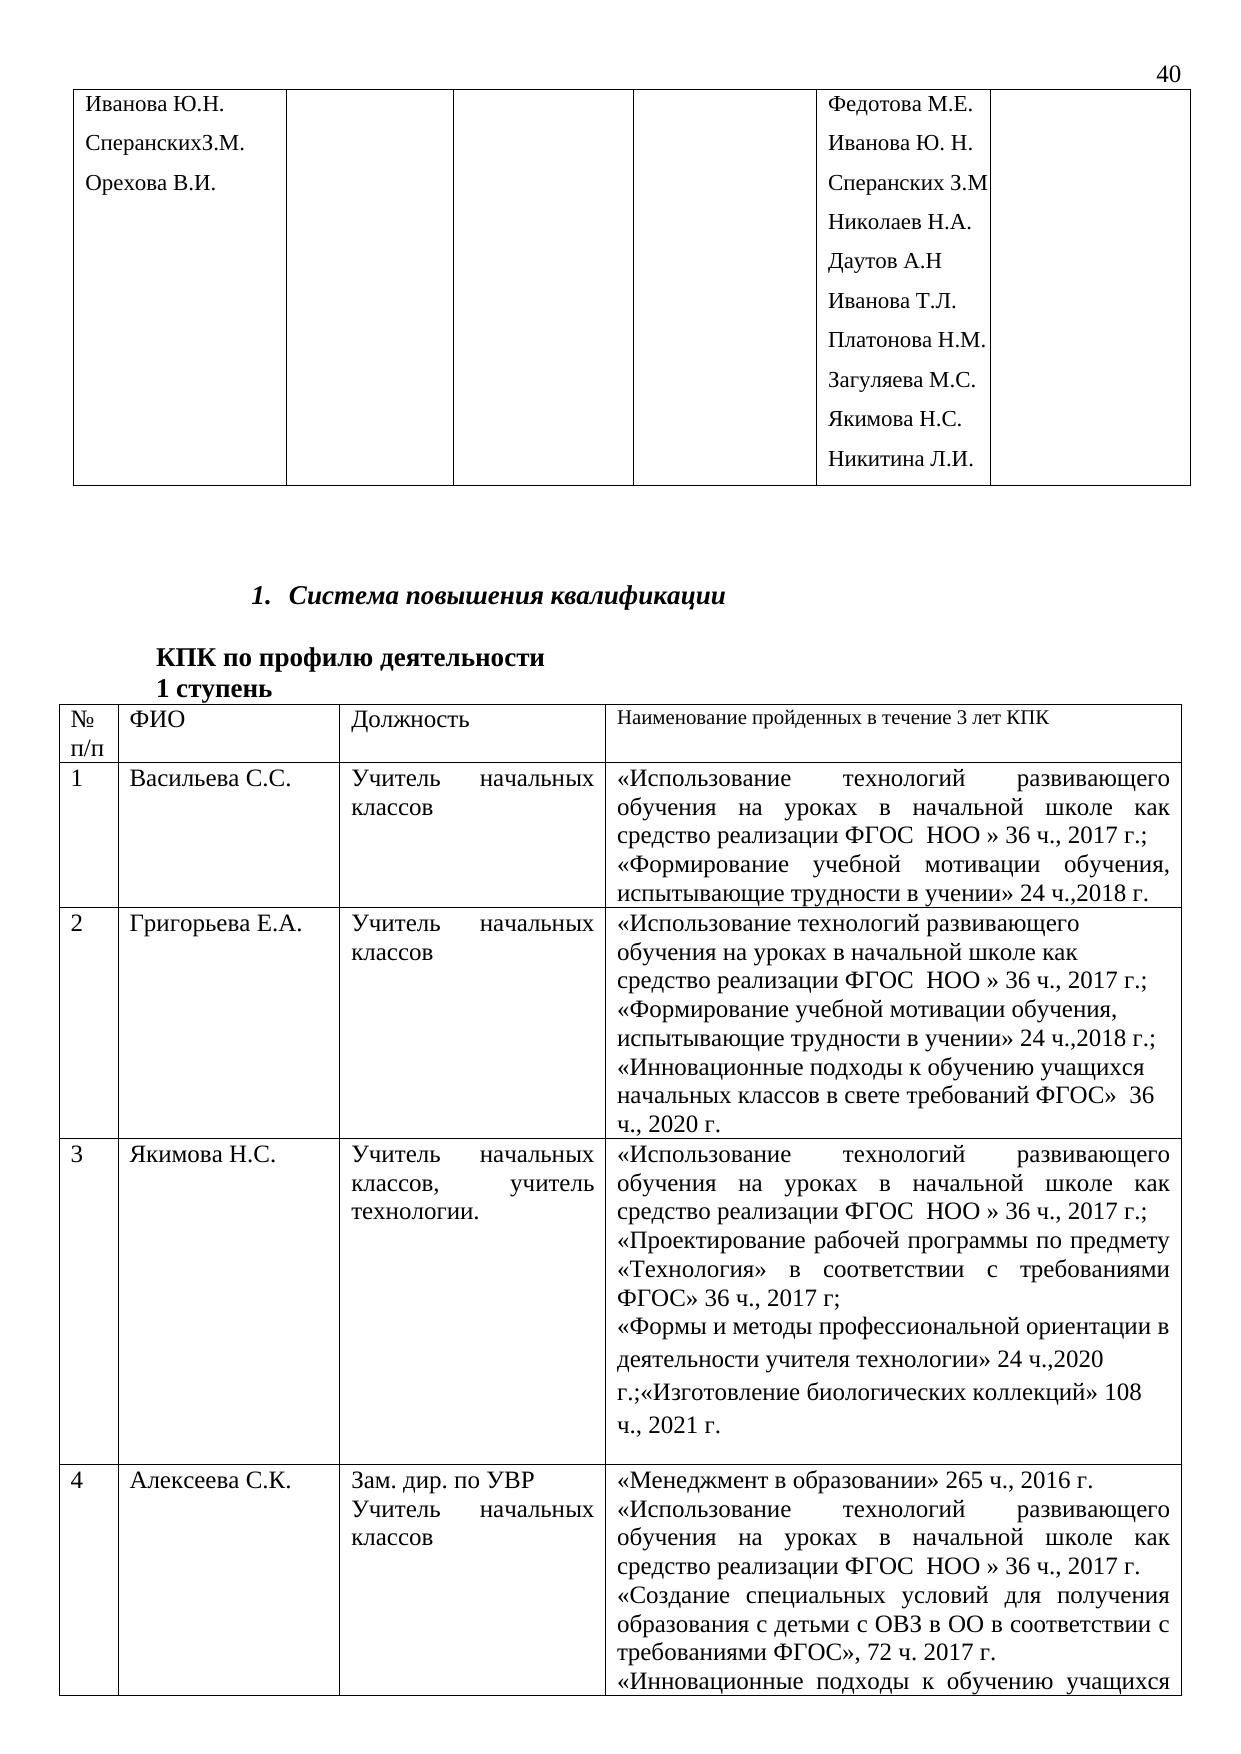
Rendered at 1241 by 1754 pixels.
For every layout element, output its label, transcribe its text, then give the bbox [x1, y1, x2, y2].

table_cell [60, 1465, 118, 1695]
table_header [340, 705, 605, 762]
text КПК по профилю деятельности [156, 641, 1181, 672]
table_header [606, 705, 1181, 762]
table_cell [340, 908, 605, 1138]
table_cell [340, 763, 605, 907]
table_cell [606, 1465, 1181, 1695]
text 1 ступень [156, 672, 1181, 703]
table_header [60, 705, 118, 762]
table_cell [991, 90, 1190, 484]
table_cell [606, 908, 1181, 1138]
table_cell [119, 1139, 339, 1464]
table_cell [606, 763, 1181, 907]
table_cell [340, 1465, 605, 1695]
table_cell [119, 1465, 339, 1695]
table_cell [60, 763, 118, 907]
list Система повышения квалификации [251, 579, 1181, 610]
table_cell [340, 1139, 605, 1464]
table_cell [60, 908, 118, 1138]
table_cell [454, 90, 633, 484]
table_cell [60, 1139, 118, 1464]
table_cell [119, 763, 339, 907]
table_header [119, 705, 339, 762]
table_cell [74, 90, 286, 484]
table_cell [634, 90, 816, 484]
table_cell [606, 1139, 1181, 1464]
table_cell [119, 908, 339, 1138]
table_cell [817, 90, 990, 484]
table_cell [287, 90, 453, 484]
